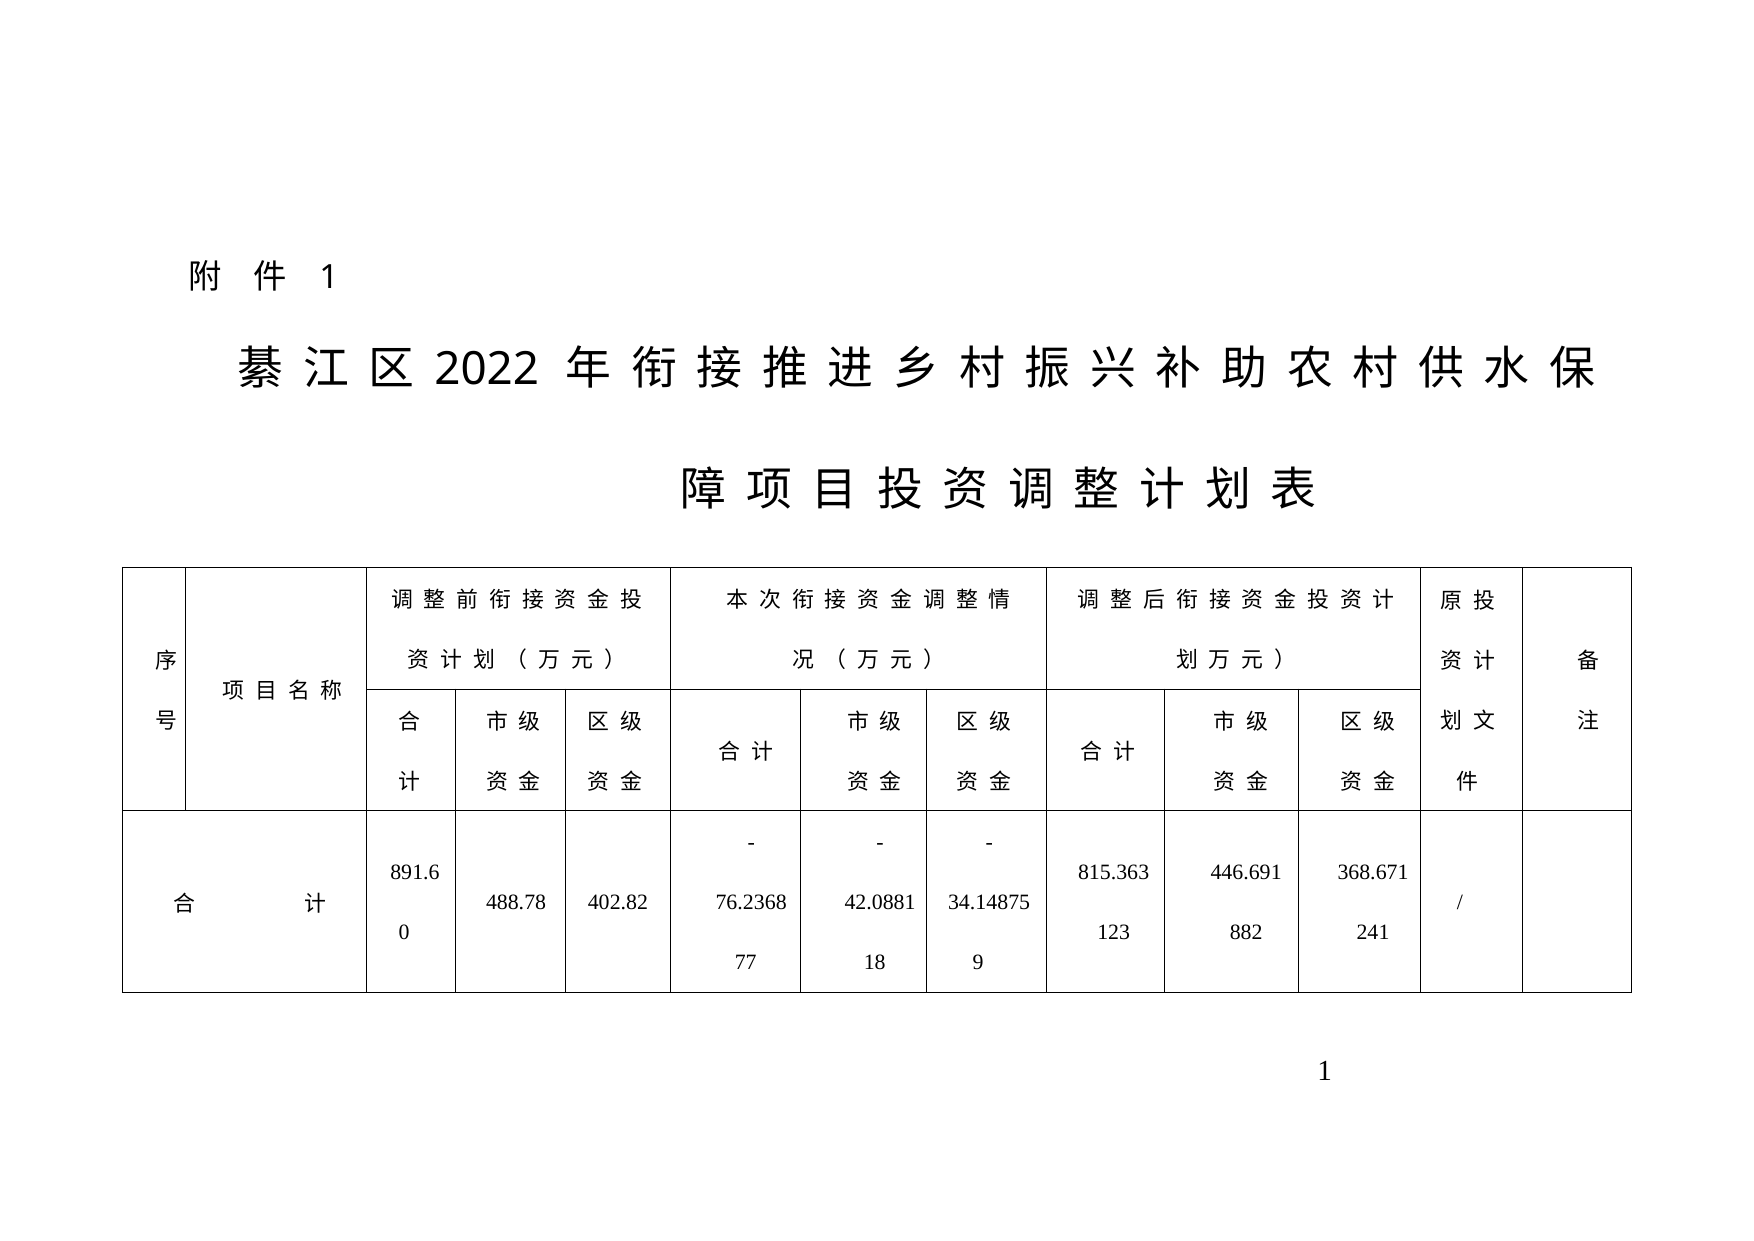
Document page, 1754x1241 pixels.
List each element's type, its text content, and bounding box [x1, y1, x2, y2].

table_cell 区级资金 [927, 690, 1046, 810]
table_cell 446.691882 [1165, 811, 1298, 992]
table_cell [1523, 811, 1631, 992]
table_cell 488.78 [456, 811, 565, 992]
text 附件1 [122, 244, 1632, 304]
table_cell / [1421, 811, 1522, 992]
table_cell 市级资金 [1165, 690, 1298, 810]
text 綦江区2022年衔接推进乡村振兴补助农村供水保障项目投资调整计划表 [188, 304, 1632, 545]
table_cell 815.363123 [1047, 811, 1164, 992]
table_cell 合计 [367, 690, 455, 810]
table_cell 402.82 [566, 811, 670, 992]
table_cell 合计 [1047, 690, 1164, 810]
table_header 项目名称 [186, 568, 366, 810]
table_cell -42.088118 [801, 811, 926, 992]
table_header 序号 [123, 568, 185, 810]
table_cell 891.60 [367, 811, 455, 992]
table_cell 合计 [671, 690, 800, 810]
table_cell 区级资金 [1299, 690, 1420, 810]
table_cell 合 计 [123, 811, 366, 992]
table_cell 区级资金 [566, 690, 670, 810]
table_header 调整后衔接资金投资计划万元） [1047, 568, 1420, 688]
table_cell -76.236877 [671, 811, 800, 992]
table_header 原投资计划文件 [1421, 568, 1522, 810]
table_cell 市级资金 [456, 690, 565, 810]
table_header 调整前衔接资金投资计划（万元） [367, 568, 670, 688]
table_cell 市级资金 [801, 690, 926, 810]
table_cell -34.148759 [927, 811, 1046, 992]
table_header 备注 [1523, 568, 1631, 810]
table_header 本次衔接资金调整情况（万元） [671, 568, 1046, 688]
table_cell 368.671241 [1299, 811, 1420, 992]
